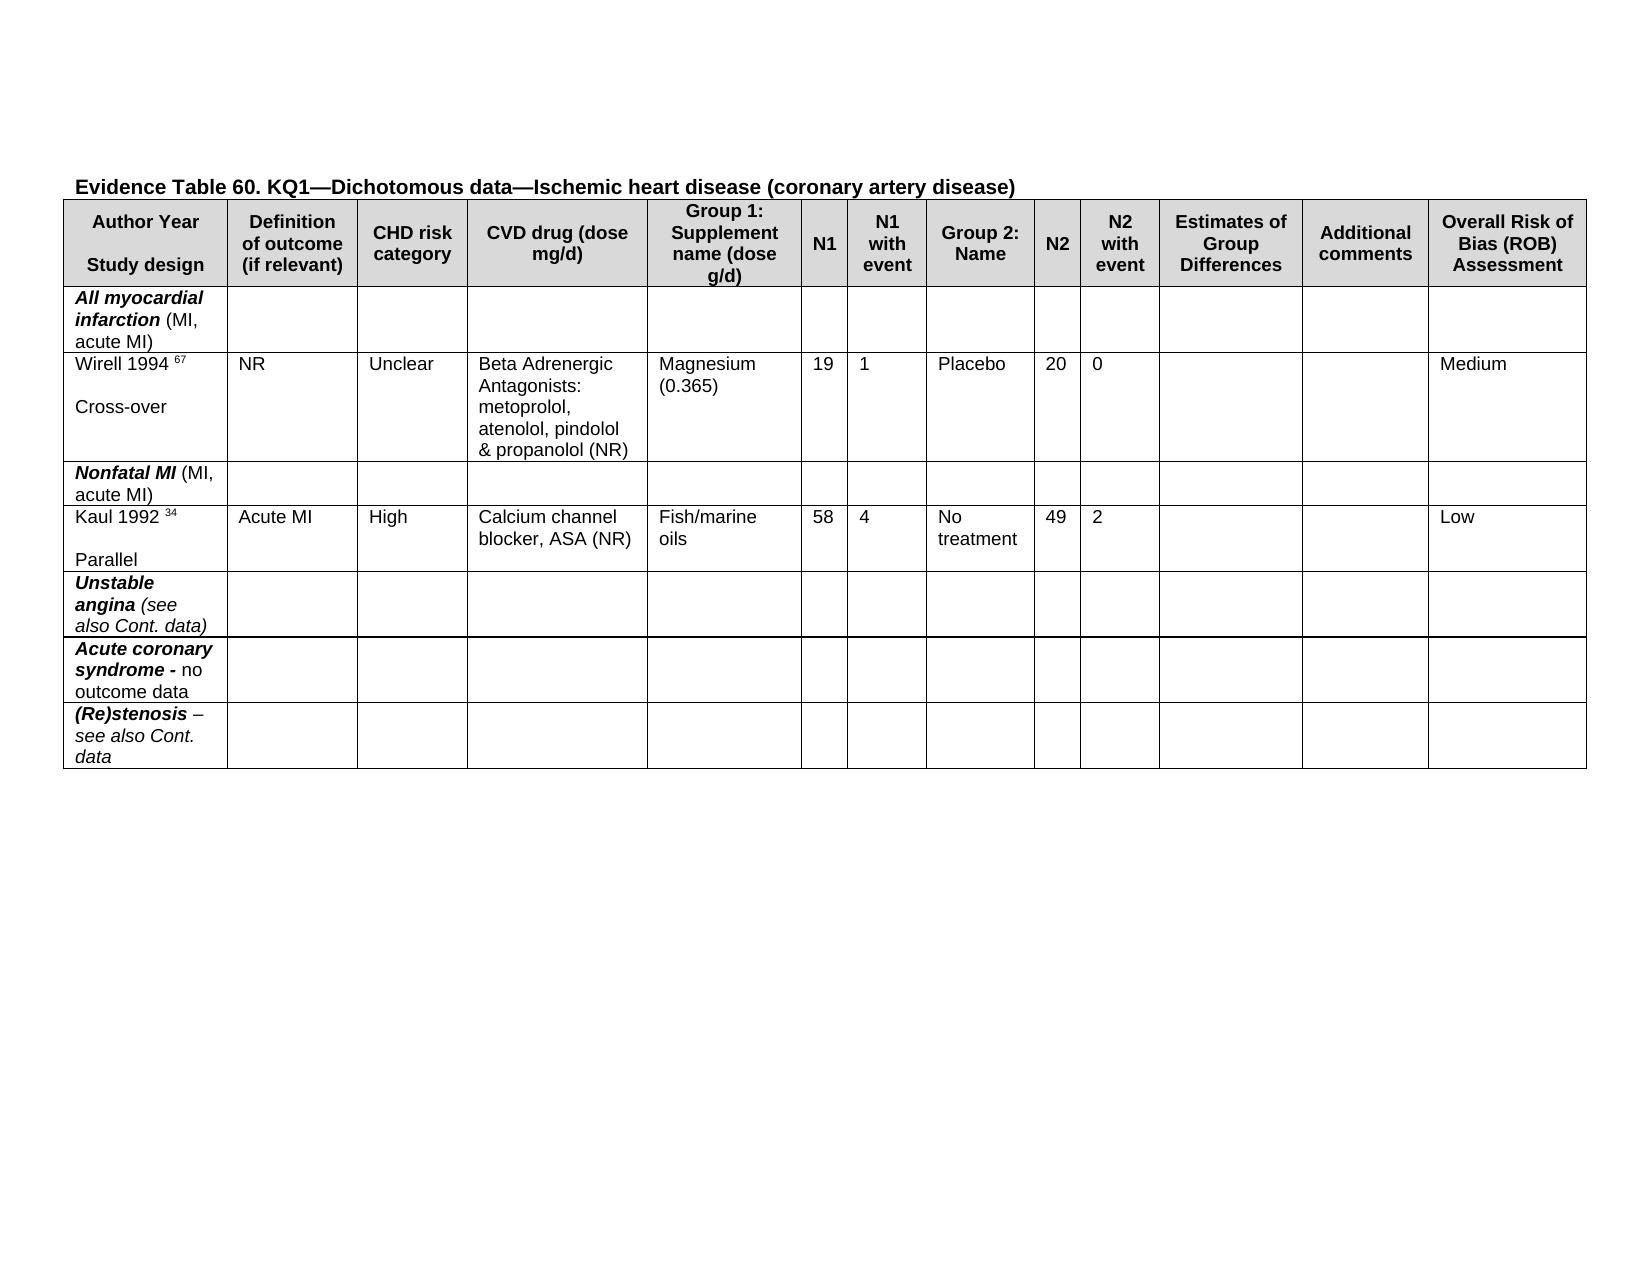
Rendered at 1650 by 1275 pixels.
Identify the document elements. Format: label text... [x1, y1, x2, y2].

table_cell [927, 638, 1034, 702]
table_cell [1429, 462, 1586, 505]
table_cell [1303, 462, 1428, 505]
table_header N1 with event [848, 200, 926, 286]
table_cell [848, 572, 926, 636]
table_cell Placebo [927, 353, 1034, 461]
table_cell [848, 638, 926, 702]
table_cell Acute MI [228, 506, 357, 571]
table_cell [1429, 638, 1586, 702]
table_cell [1303, 287, 1428, 352]
table_cell Calcium channel blocker, ASA (NR) [468, 506, 647, 571]
table_cell [848, 462, 926, 505]
table_cell [1160, 462, 1302, 505]
table_cell [648, 287, 801, 352]
table_cell [1303, 353, 1428, 461]
table_cell [1160, 703, 1302, 768]
table_cell [802, 638, 847, 702]
table_cell 49 [1035, 506, 1080, 571]
table_cell 1 [848, 353, 926, 461]
table_header CVD drug (dose mg/d) [468, 200, 647, 286]
table_cell [1429, 572, 1586, 636]
table_cell [228, 638, 357, 702]
table_header Additional comments [1303, 200, 1428, 286]
table_cell [228, 462, 357, 505]
table_header Author Year Study design [64, 200, 227, 286]
table_cell [1160, 353, 1302, 461]
table_cell Fish/marine oils [648, 506, 801, 571]
table_cell High [358, 506, 467, 571]
table_cell Low [1429, 506, 1586, 571]
table_cell [1081, 638, 1159, 702]
title Evidence Table 60. KQ1—Dichotomous data—Ischemic heart disease (coronary artery disease) [75, 175, 1575, 199]
table_cell [1160, 506, 1302, 571]
table_cell [468, 572, 647, 636]
table_cell [648, 572, 801, 636]
table_cell [1035, 462, 1080, 505]
table_header Estimates of Group Differences [1160, 200, 1302, 286]
table_cell [358, 572, 467, 636]
table_header CHD risk category [358, 200, 467, 286]
table_cell 0 [1081, 353, 1159, 461]
table_cell (Re)stenosis – see also Cont. data [64, 703, 227, 768]
table_cell [1081, 287, 1159, 352]
table_cell [1160, 638, 1302, 702]
table_cell 4 [848, 506, 926, 571]
table_cell Acute coronary syndrome - no outcome data [64, 638, 227, 702]
table_cell Medium [1429, 353, 1586, 461]
table_cell NR [228, 353, 357, 461]
table_cell No treatment [927, 506, 1034, 571]
table_cell [1035, 703, 1080, 768]
table_cell [802, 287, 847, 352]
table_cell Unclear [358, 353, 467, 461]
table_cell [228, 703, 357, 768]
table_cell [1035, 572, 1080, 636]
table_cell [468, 703, 647, 768]
table_cell [468, 638, 647, 702]
table_cell 2 [1081, 506, 1159, 571]
table_cell Kaul 1992 34 Parallel [64, 506, 227, 571]
table_header Group 1: Supplement name (dose g/d) [648, 200, 801, 286]
table_cell 19 [802, 353, 847, 461]
table_cell [927, 572, 1034, 636]
table_cell [1303, 506, 1428, 571]
table_cell [358, 287, 467, 352]
table_cell [802, 572, 847, 636]
table_cell [802, 703, 847, 768]
table_cell [1035, 287, 1080, 352]
table_cell [358, 703, 467, 768]
table_cell [802, 462, 847, 505]
table_cell [1429, 703, 1586, 768]
table_cell [927, 287, 1034, 352]
table_cell [927, 462, 1034, 505]
table_cell [1160, 572, 1302, 636]
table_cell Wirell 1994 67 Cross-over [64, 353, 227, 461]
table_header N2 with event [1081, 200, 1159, 286]
table_cell [848, 703, 926, 768]
table_header N2 [1035, 200, 1080, 286]
table_cell [1303, 572, 1428, 636]
table_cell 58 [802, 506, 847, 571]
table_cell Magnesium (0.365) [648, 353, 801, 461]
table_cell [358, 462, 467, 505]
table_header N1 [802, 200, 847, 286]
table_cell [1160, 287, 1302, 352]
table_cell Beta Adrenergic Antagonists: metoprolol, atenolol, pindolol & propanolol (NR) [468, 353, 647, 461]
table_cell [1303, 638, 1428, 702]
table_cell [358, 638, 467, 702]
table_cell [1035, 638, 1080, 702]
table_cell [1081, 462, 1159, 505]
table_cell [468, 287, 647, 352]
table_header Overall Risk of Bias (ROB) Assessment [1429, 200, 1586, 286]
table_cell All myocardial infarction (MI, acute MI) [64, 287, 227, 352]
table_cell [648, 462, 801, 505]
table_header Definition of outcome (if relevant) [228, 200, 357, 286]
table_cell [1081, 572, 1159, 636]
table_cell [648, 703, 801, 768]
table_cell [648, 638, 801, 702]
table_header Group 2: Name [927, 200, 1034, 286]
table_cell [1303, 703, 1428, 768]
table_cell [1081, 703, 1159, 768]
table_cell [228, 287, 357, 352]
table_cell Unstable angina (see also Cont. data) [64, 572, 227, 636]
table_cell [848, 287, 926, 352]
table_cell 20 [1035, 353, 1080, 461]
table_cell [468, 462, 647, 505]
table_cell [1429, 287, 1586, 352]
table_cell [927, 703, 1034, 768]
table_cell Nonfatal MI (MI, acute MI) [64, 462, 227, 505]
table_cell [228, 572, 357, 636]
